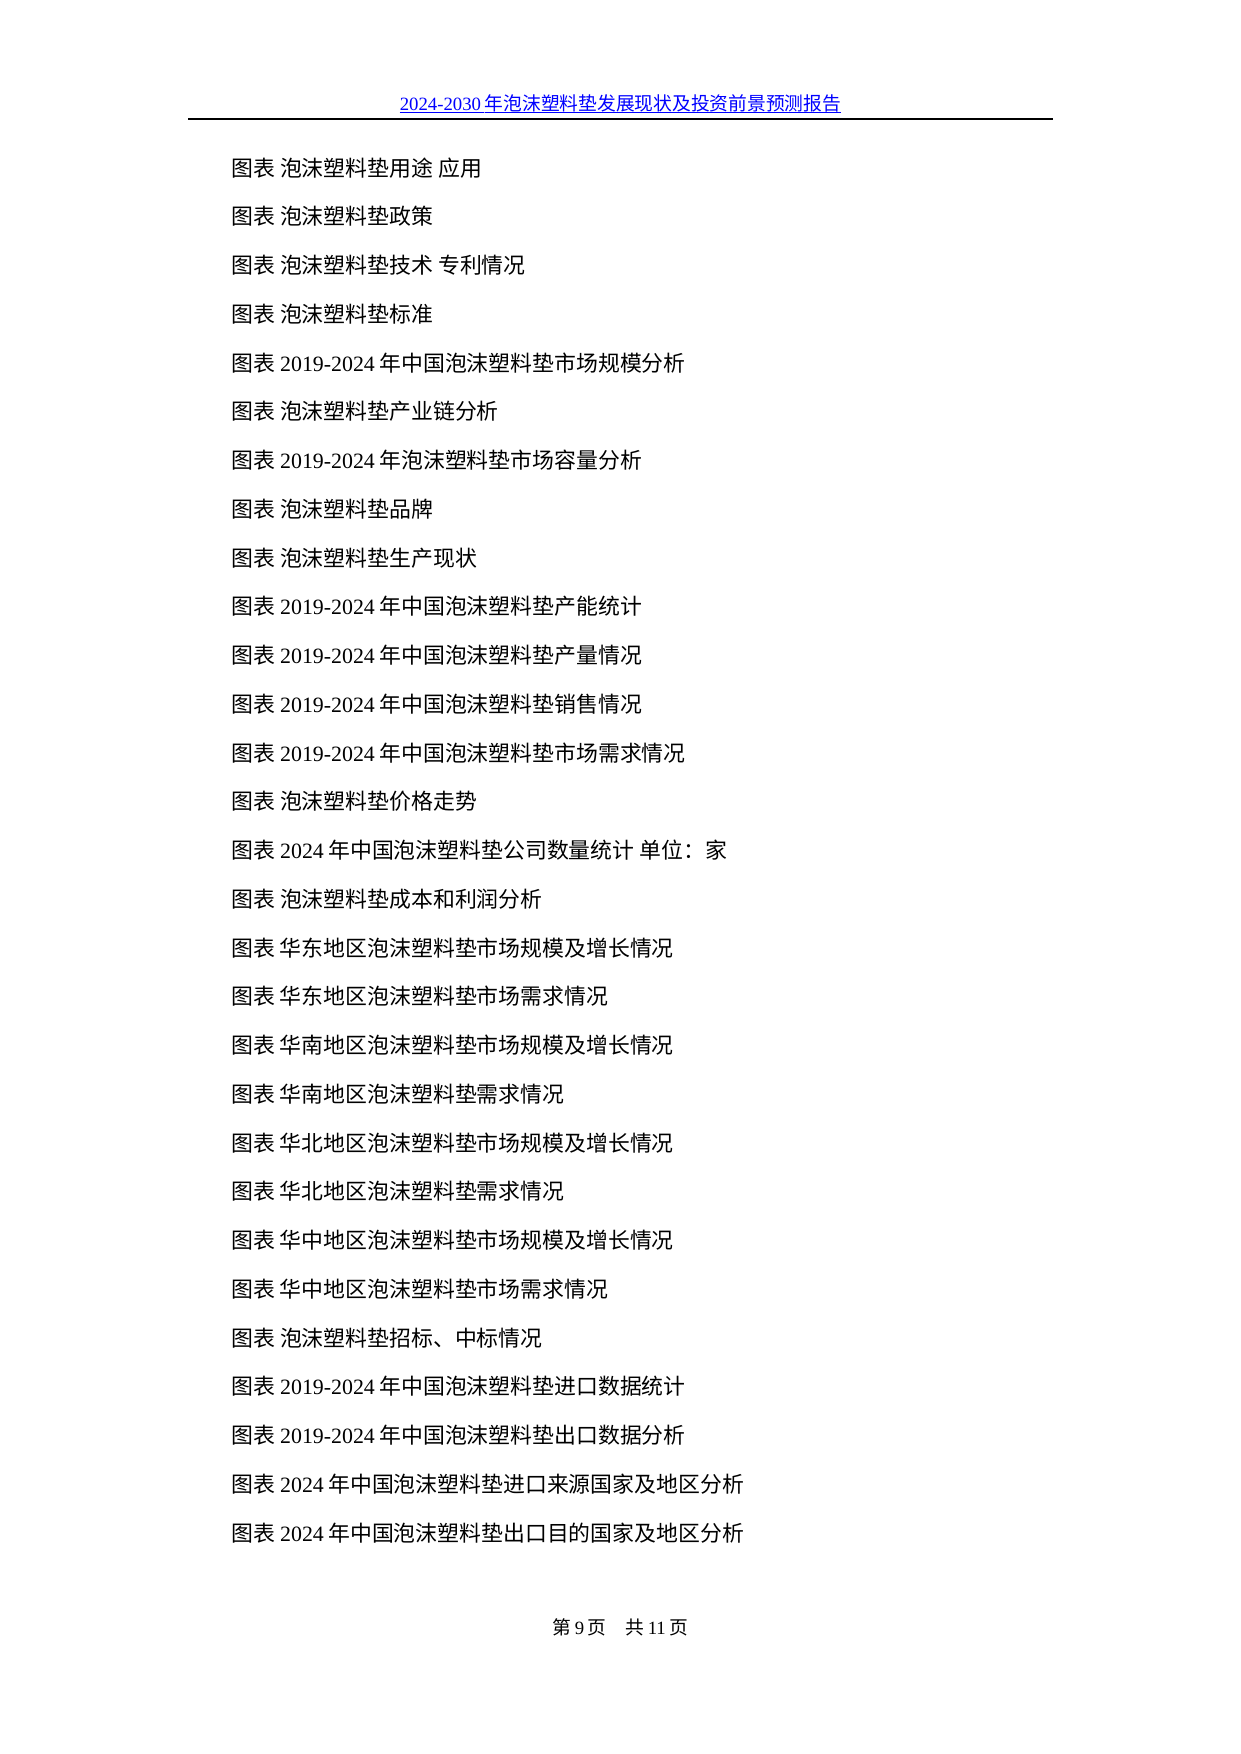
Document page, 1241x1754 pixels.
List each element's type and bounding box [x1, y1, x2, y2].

text [187, 150, 1053, 1548]
